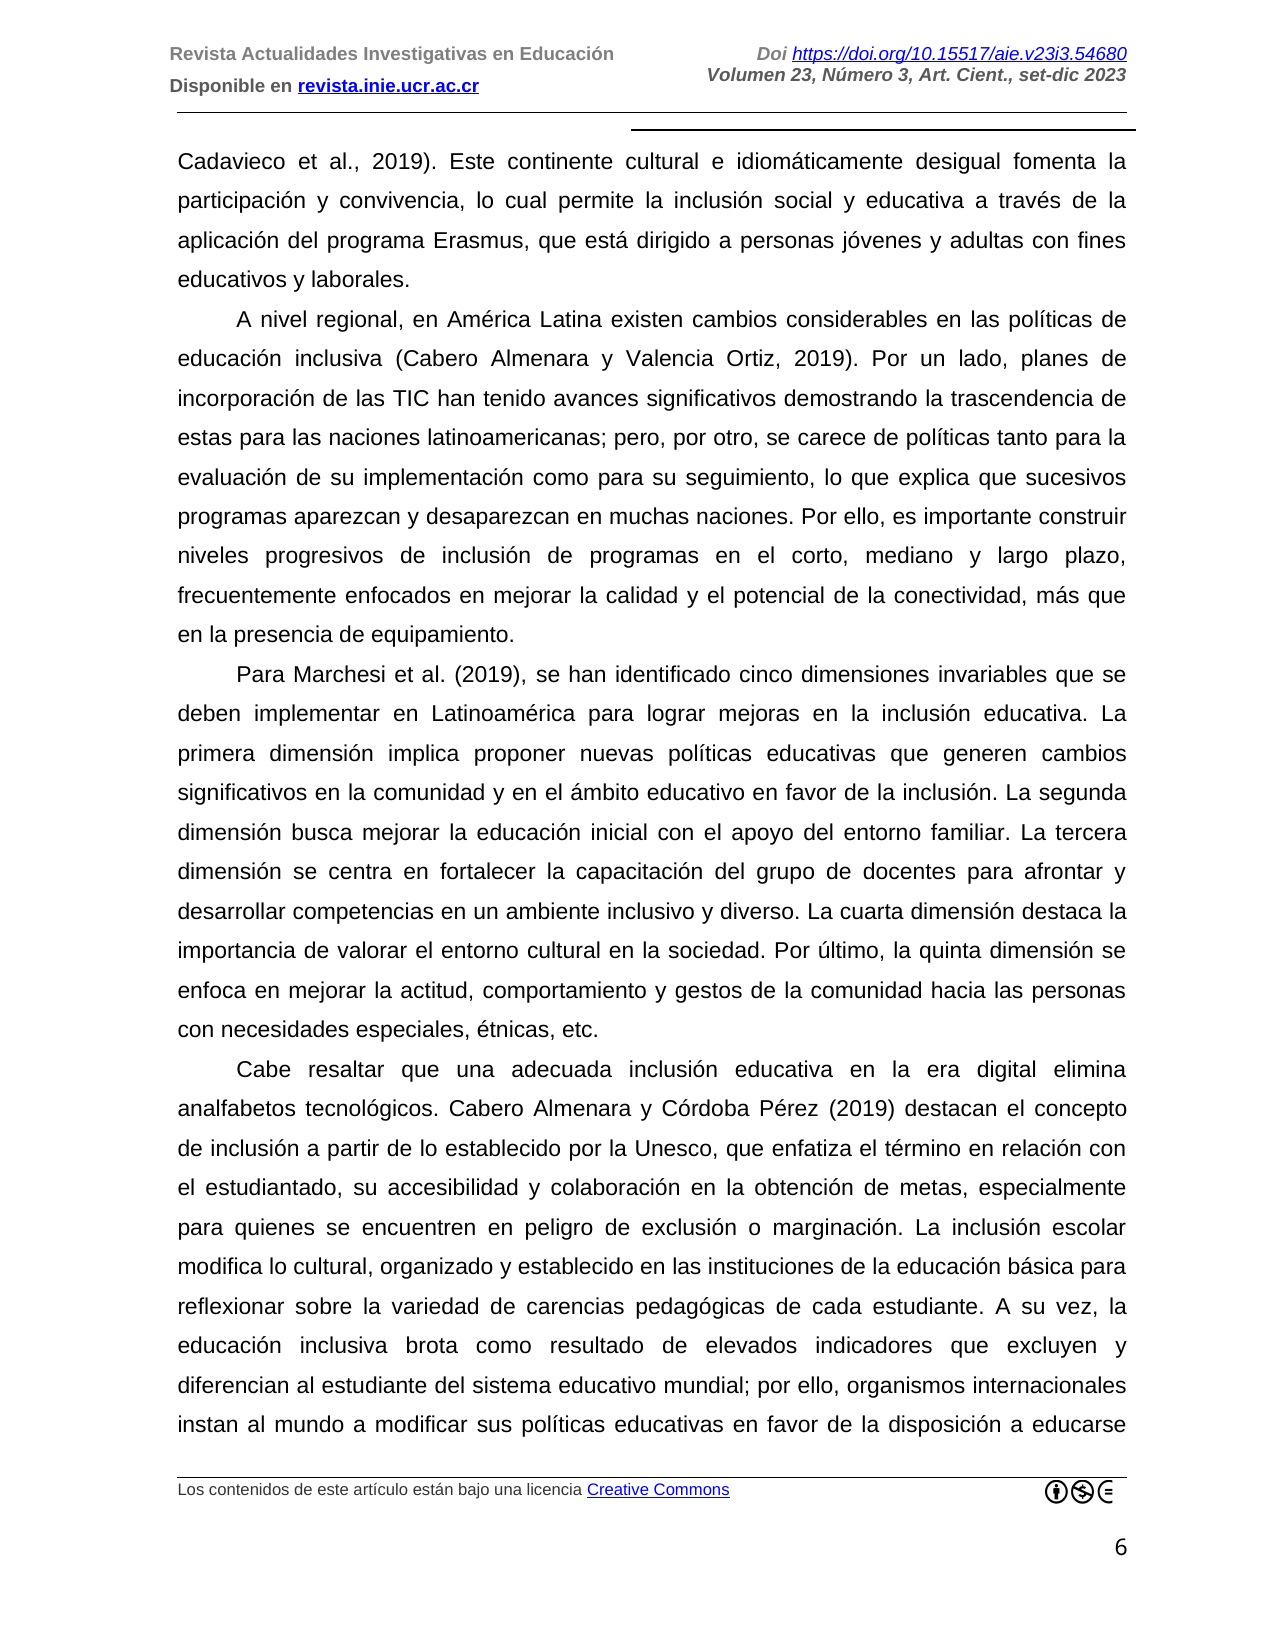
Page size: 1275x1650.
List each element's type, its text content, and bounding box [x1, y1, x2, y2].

text Para Marchesi et al. (2019), se han identificado cinco dimensiones invariables que se deben implementar en Latinoamérica para lograr mejoras en la inclusión educativa. La primera dimensión implica proponer nuevas políticas educativas que generen cambios significativos en la comunidad y en el ámbito educativo en favor de la inclusión. La segunda dimensión busca mejorar la educación inicial con el apoyo del entorno familiar. La tercera dimensión se centra en fortalecer la capacitación del grupo de docentes para afrontar y desarrollar competencias en un ambiente inclusivo y diverso. La cuarta dimensión destaca la importancia de valorar el entorno cultural en la sociedad. Por último, la quinta dimensión se enfoca en mejorar la actitud, comportamiento y gestos de la comunidad hacia las personas con necesidades especiales, étnicas, etc. [177, 661, 1127, 1043]
text A nivel regional, en América Latina existen cambios considerables en las políticas de educación inclusiva (Cabero Almenara y Valencia Ortiz, 2019). Por un lado, planes de incorporación de las TIC han tenido avances significativos demostrando la trascendencia de estas para las naciones latinoamericanas; pero, por otro, se carece de políticas tanto para la evaluación de su implementación como para su seguimiento, lo que explica que sucesivos programas aparezcan y desaparezcan en muchas naciones. Por ello, es importante construir niveles progresivos de inclusión de programas en el corto, mediano y largo plazo, frecuentemente enfocados en mejorar la calidad y el potencial de la conectividad, más que en la presencia de equipamiento. [177, 306, 1127, 648]
picture [1045, 1480, 1113, 1505]
